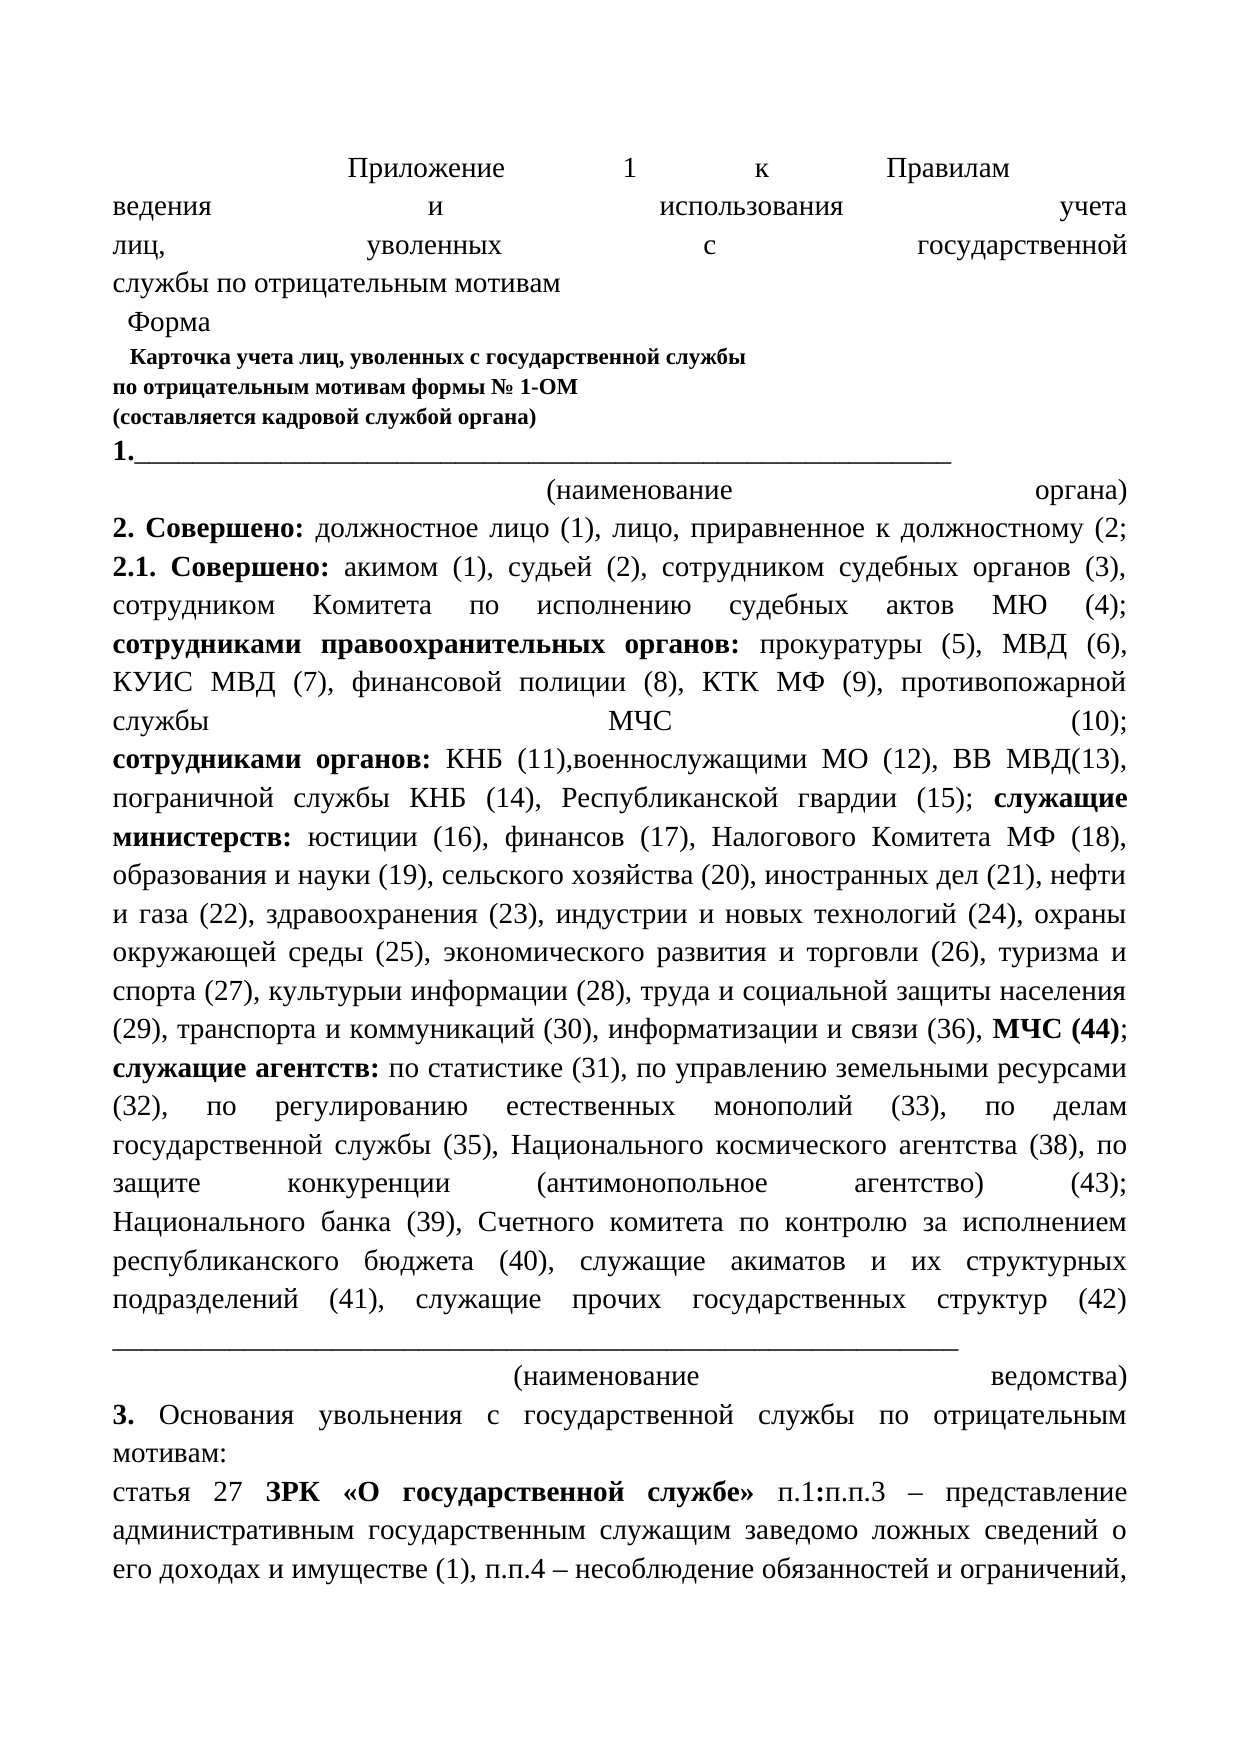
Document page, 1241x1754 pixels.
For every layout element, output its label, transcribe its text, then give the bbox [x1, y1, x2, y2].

text Карточка учета лиц, уволенных с государственной службы по отрицательным мотивам формы № 1-ОМ (составляется кадровой службой органа) [112, 343, 1128, 429]
text Форма [112, 304, 1128, 338]
text Приложение 1 к Правилам ведения и использования учета лиц, уволенных с государственной службы по отрицательным мотивам [112, 150, 1128, 299]
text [112, 433, 1128, 1584]
